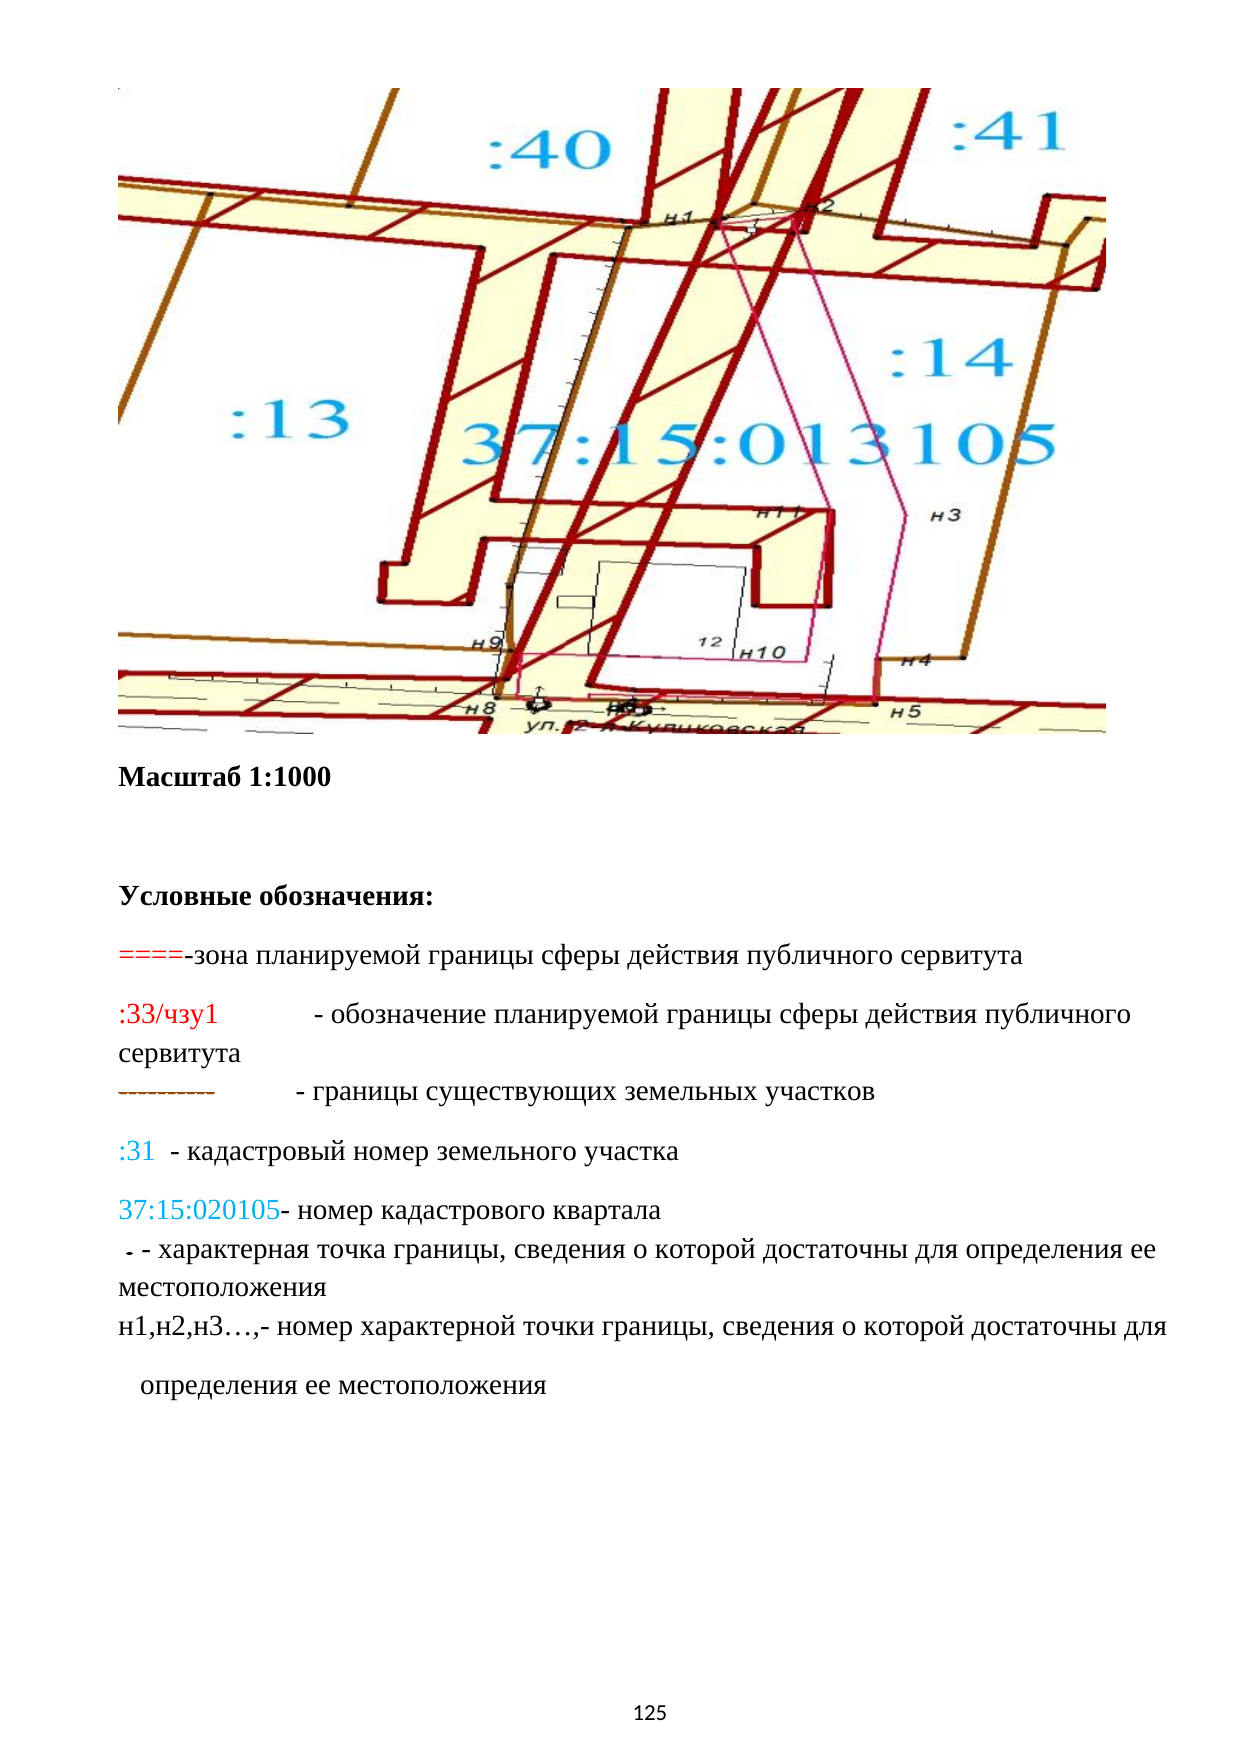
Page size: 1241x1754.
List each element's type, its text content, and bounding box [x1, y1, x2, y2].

text определения ее местоположения [118, 1367, 1181, 1401]
text Условные обозначения: [118, 878, 1181, 911]
text ====-зона планируемой границы сферы действия публичного сервитута [118, 937, 1181, 971]
text Масштаб 1:1000 [118, 759, 1181, 792]
text :33/чзу1 - обозначение планируемой границы сферы действия публичного сервитута ---------- - границы существующих земельных участков [118, 996, 1181, 1107]
text :31 - кадастровый номер земельного участка [118, 1133, 1181, 1166]
picture [118, 88, 1107, 734]
picture [118, 1248, 141, 1258]
text 37:15:020105- номер кадастрового квартала - характерная точка границы, сведения о которой достаточны для определения ее местоположения н1,н2,н3…,- номер характерной точки границы, сведения о которой достаточны для [118, 1192, 1181, 1341]
